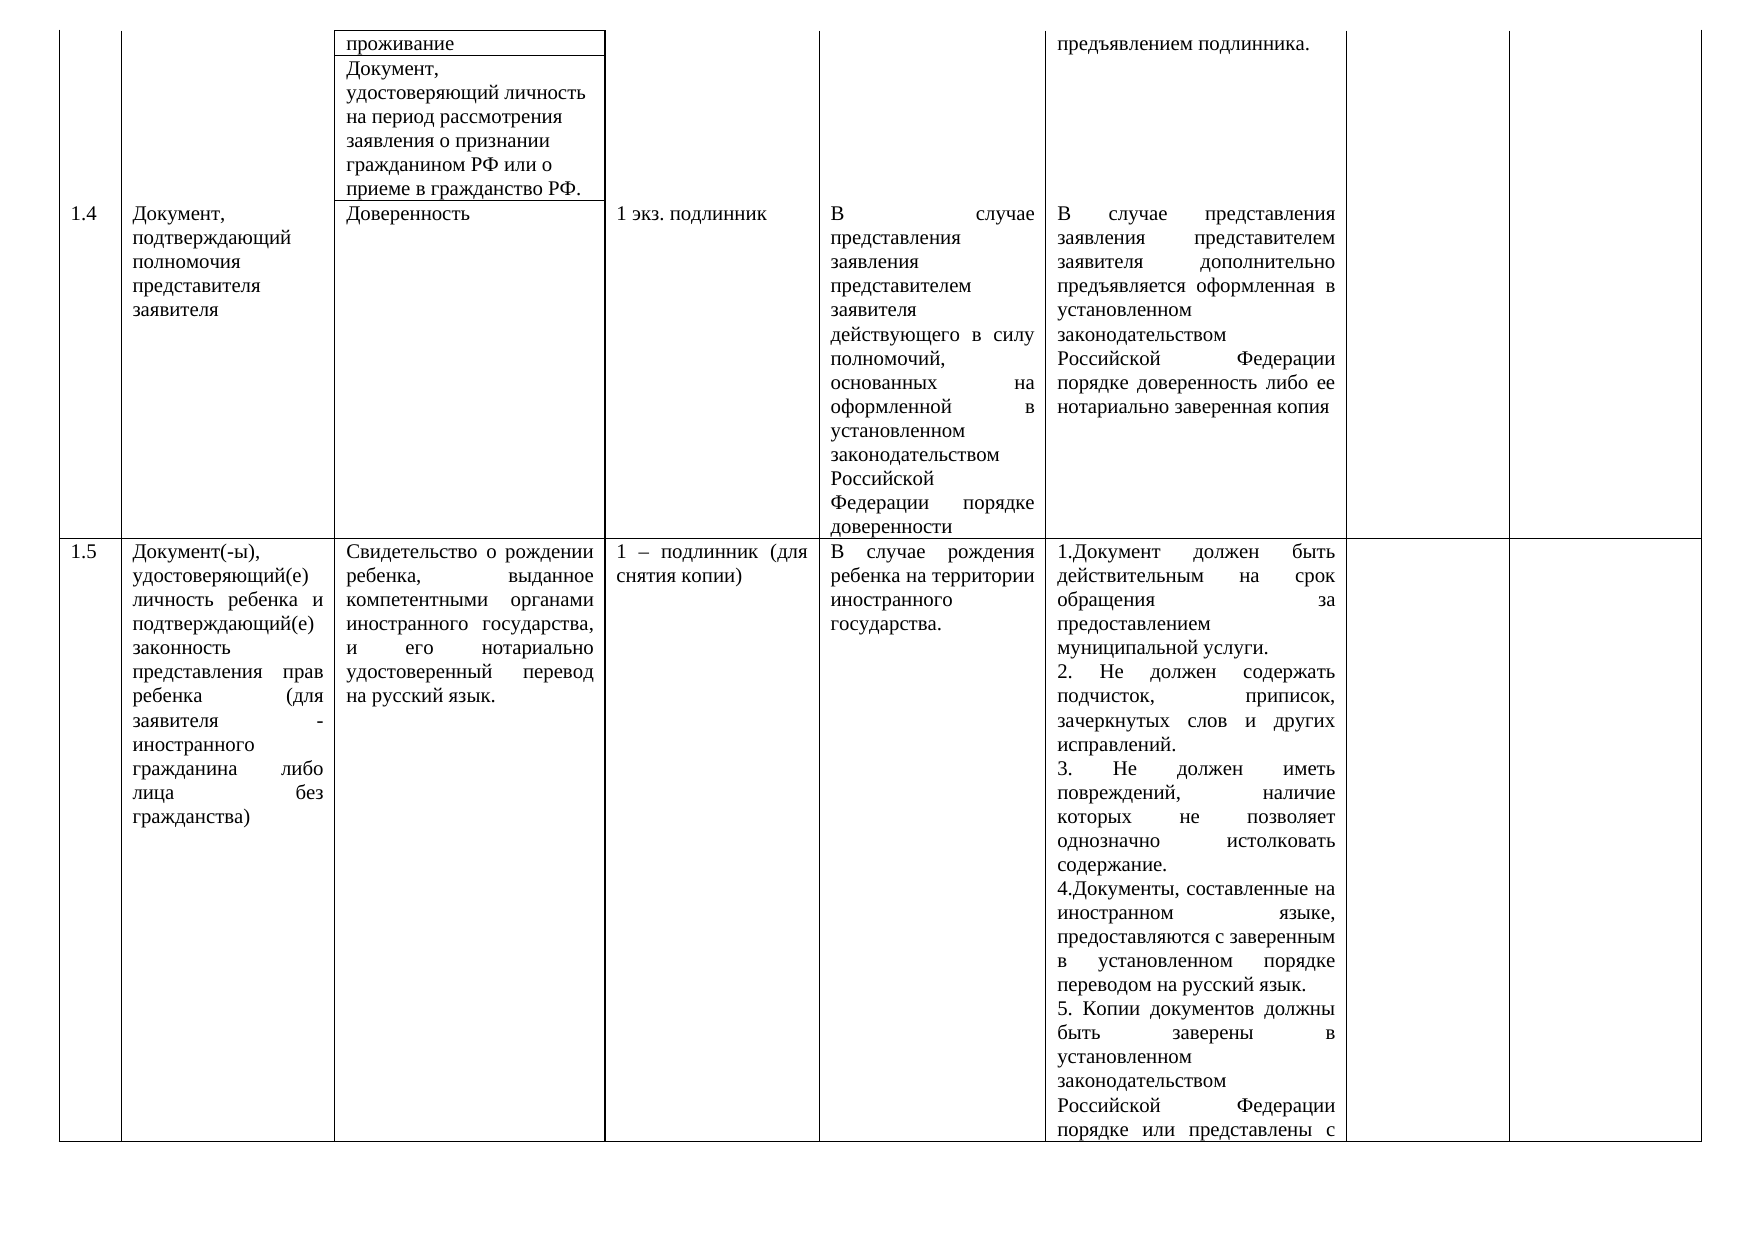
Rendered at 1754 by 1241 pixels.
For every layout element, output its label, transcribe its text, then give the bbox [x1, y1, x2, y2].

table_cell [1510, 539, 1701, 1141]
table_cell Документ, подтверждающий полномочия представителя заявителя [122, 200, 334, 538]
table_cell 1 экз. подлинник [606, 200, 819, 538]
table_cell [606, 539, 819, 1141]
table_cell [1347, 200, 1509, 538]
table_cell В случае представления заявления представителем заявителя дополнительно предъявляется оформленная в установленном законодательством Российской Федерации порядке доверенность либо ее нотариально заверенная копия [1046, 200, 1346, 538]
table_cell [335, 539, 604, 1141]
table_cell 1.5 [60, 539, 121, 1141]
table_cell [122, 539, 334, 1141]
table_cell Доверенность [335, 201, 604, 538]
table_cell 1.4 [60, 200, 121, 538]
table_cell [1510, 200, 1701, 538]
table_cell В случае представления заявления представителем заявителя действующего в силу полномочий, основанных на оформленной в установленном законодательством Российской Федерации порядке доверенности [820, 200, 1045, 538]
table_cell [820, 539, 1045, 1141]
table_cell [335, 31, 604, 55]
table_cell [1347, 539, 1509, 1141]
table_cell Документ, удостоверяющий личность на период рассмотрения заявления о признании гражданином РФ или о приеме в гражданство РФ. [335, 56, 604, 200]
